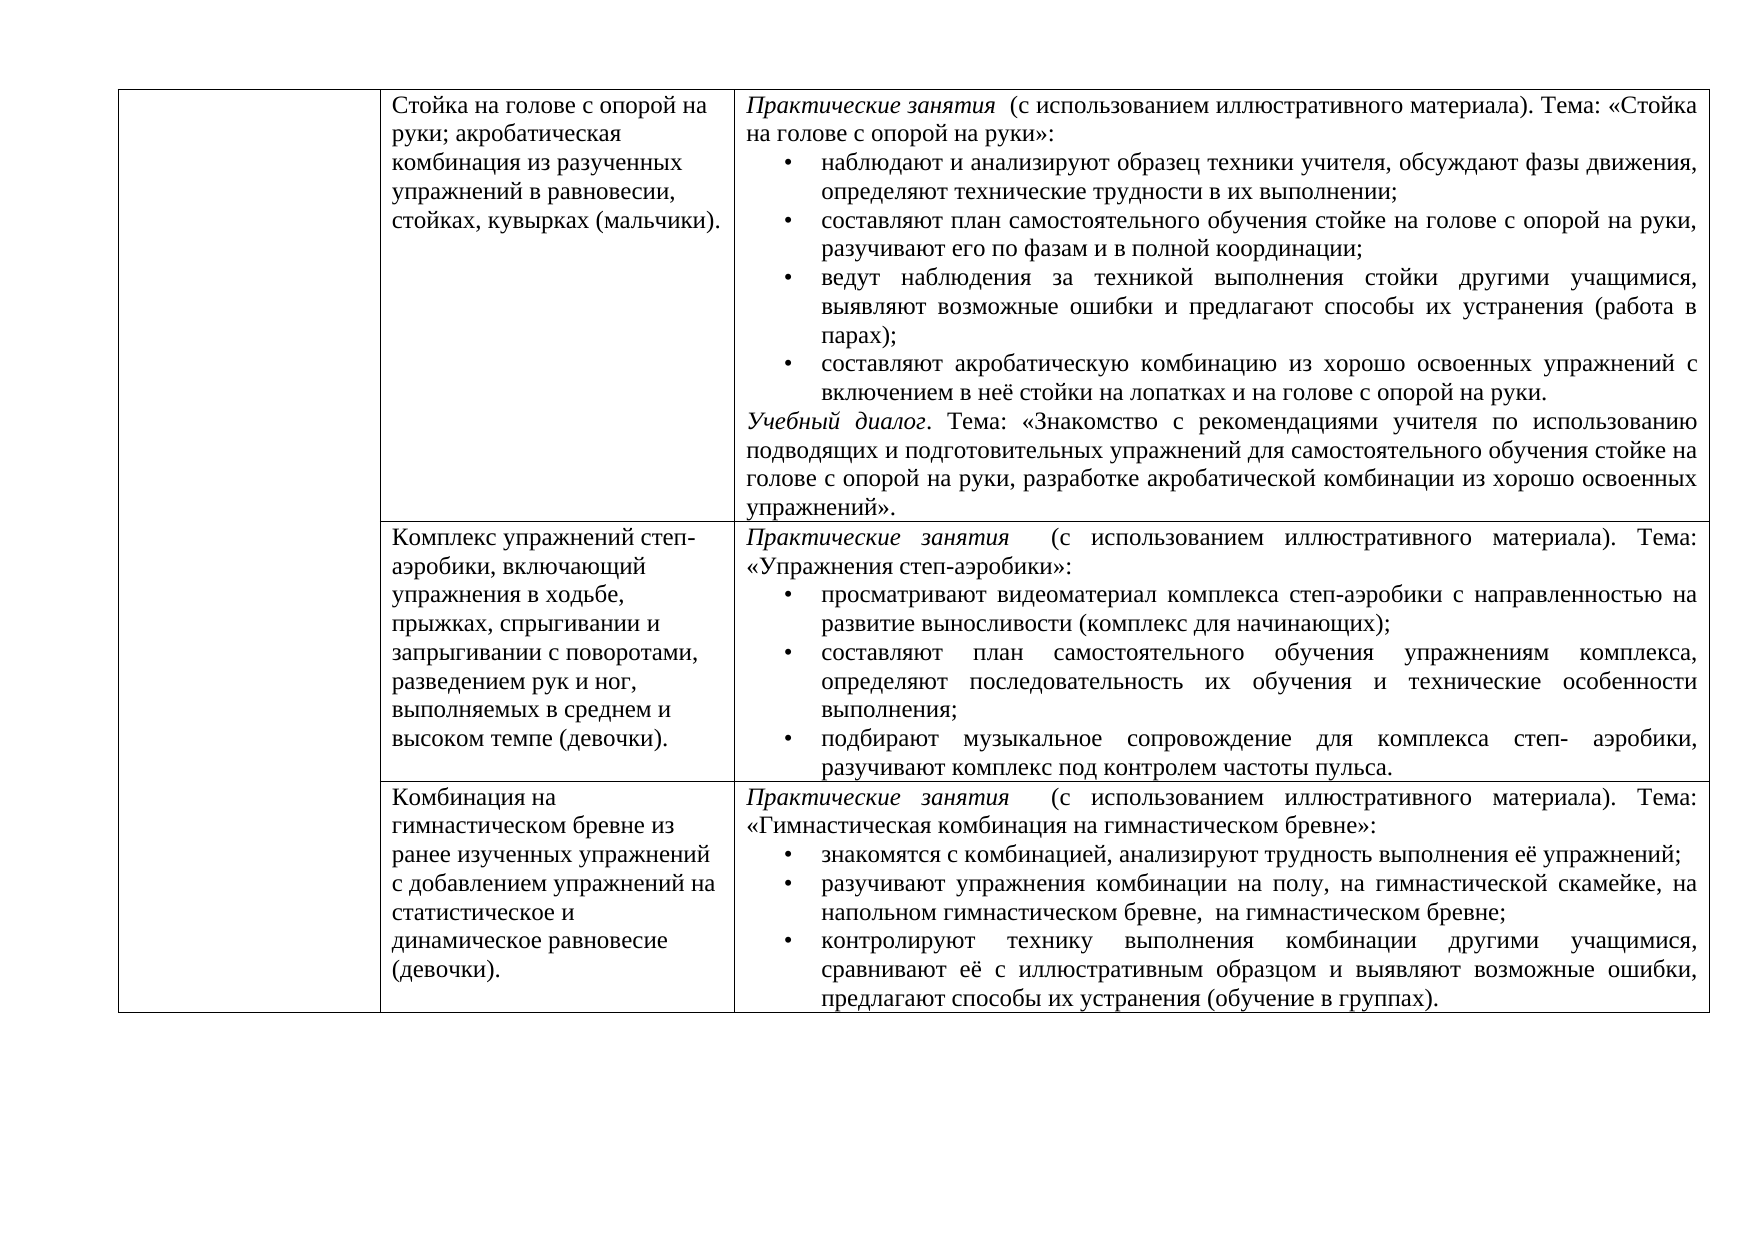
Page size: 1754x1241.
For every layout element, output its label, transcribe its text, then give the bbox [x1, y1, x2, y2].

table_cell Стойка на голове с опорой на руки; акробатическая комбинация из разученных упражнений в равновесии, стойках, кувырках (мальчики). [381, 90, 734, 521]
table_cell Комбинация на гимнастическом бревне из ранее изученных упражнений с добавлением упражнений на статистическое и динамическое равновесие (девочки). [381, 782, 734, 1012]
table_cell Комплекс упражнений степ-аэробики, включающий упражнения в ходьбе, прыжках, спрыгивании и запрыгивании с поворотами, разведением рук и ног, выполняемых в среднем и высоком темпе (девочки). [381, 522, 734, 781]
table_cell Практические занятия (с использованием иллюстративного материала). Тема: «Стойка на голове с опорой на руки»: наблюдают и анализируют образец техники учителя, обсуждают фазы движения, определяют технические трудности в их выполнении; составляют план самостоятельного обучения стойке на голове с опорой на руки, разучивают его по фазам и в полной координации; ведут наблюдения за техникой выполнения стойки другими учащимися, выявляют возможные ошибки и предлагают способы их устранения (работа в парах); составляют акробатическую комбинацию из хорошо освоенных упражнений с включением в неё стойки на лопатках и на голове с опорой на руки. Учебный диалог. Тема: «Знакомство с рекомендациями учителя по использованию подводящих и подготовительных упражнений для самостоятельного обучения стойке на голове с опорой на руки, разработке акробатической комбинации из хорошо освоенных упражнений». [735, 90, 1709, 521]
table_cell Практические занятия (с использованием иллюстративного материала). Тема: «Упражнения степ-аэробики»: просматривают видеоматериал комплекса степ-аэробики с направленностью на развитие выносливости (комплекс для начинающих); составляют план самостоятельного обучения упражнениям комплекса, определяют последовательность их обучения и технические особенности выполнения; подбирают музыкальное сопровождение для комплекса степ- аэробики, разучивают комплекс под контролем частоты пульса. [735, 522, 1709, 781]
table_cell Практические занятия (с использованием иллюстративного материала). Тема: «Гимнастическая комбинация на гимнастическом бревне»: знакомятся с комбинацией, анализируют трудность выполнения её упражнений; разучивают упражнения комбинации на полу, на гимнастической скамейке, на напольном гимнастическом бревне, на гимнастическом бревне; контролируют технику выполнения комбинации другими учащимися, сравнивают её с иллюстративным образцом и выявляют возможные ошибки, предлагают способы их устранения (обучение в группах). [735, 782, 1709, 1012]
